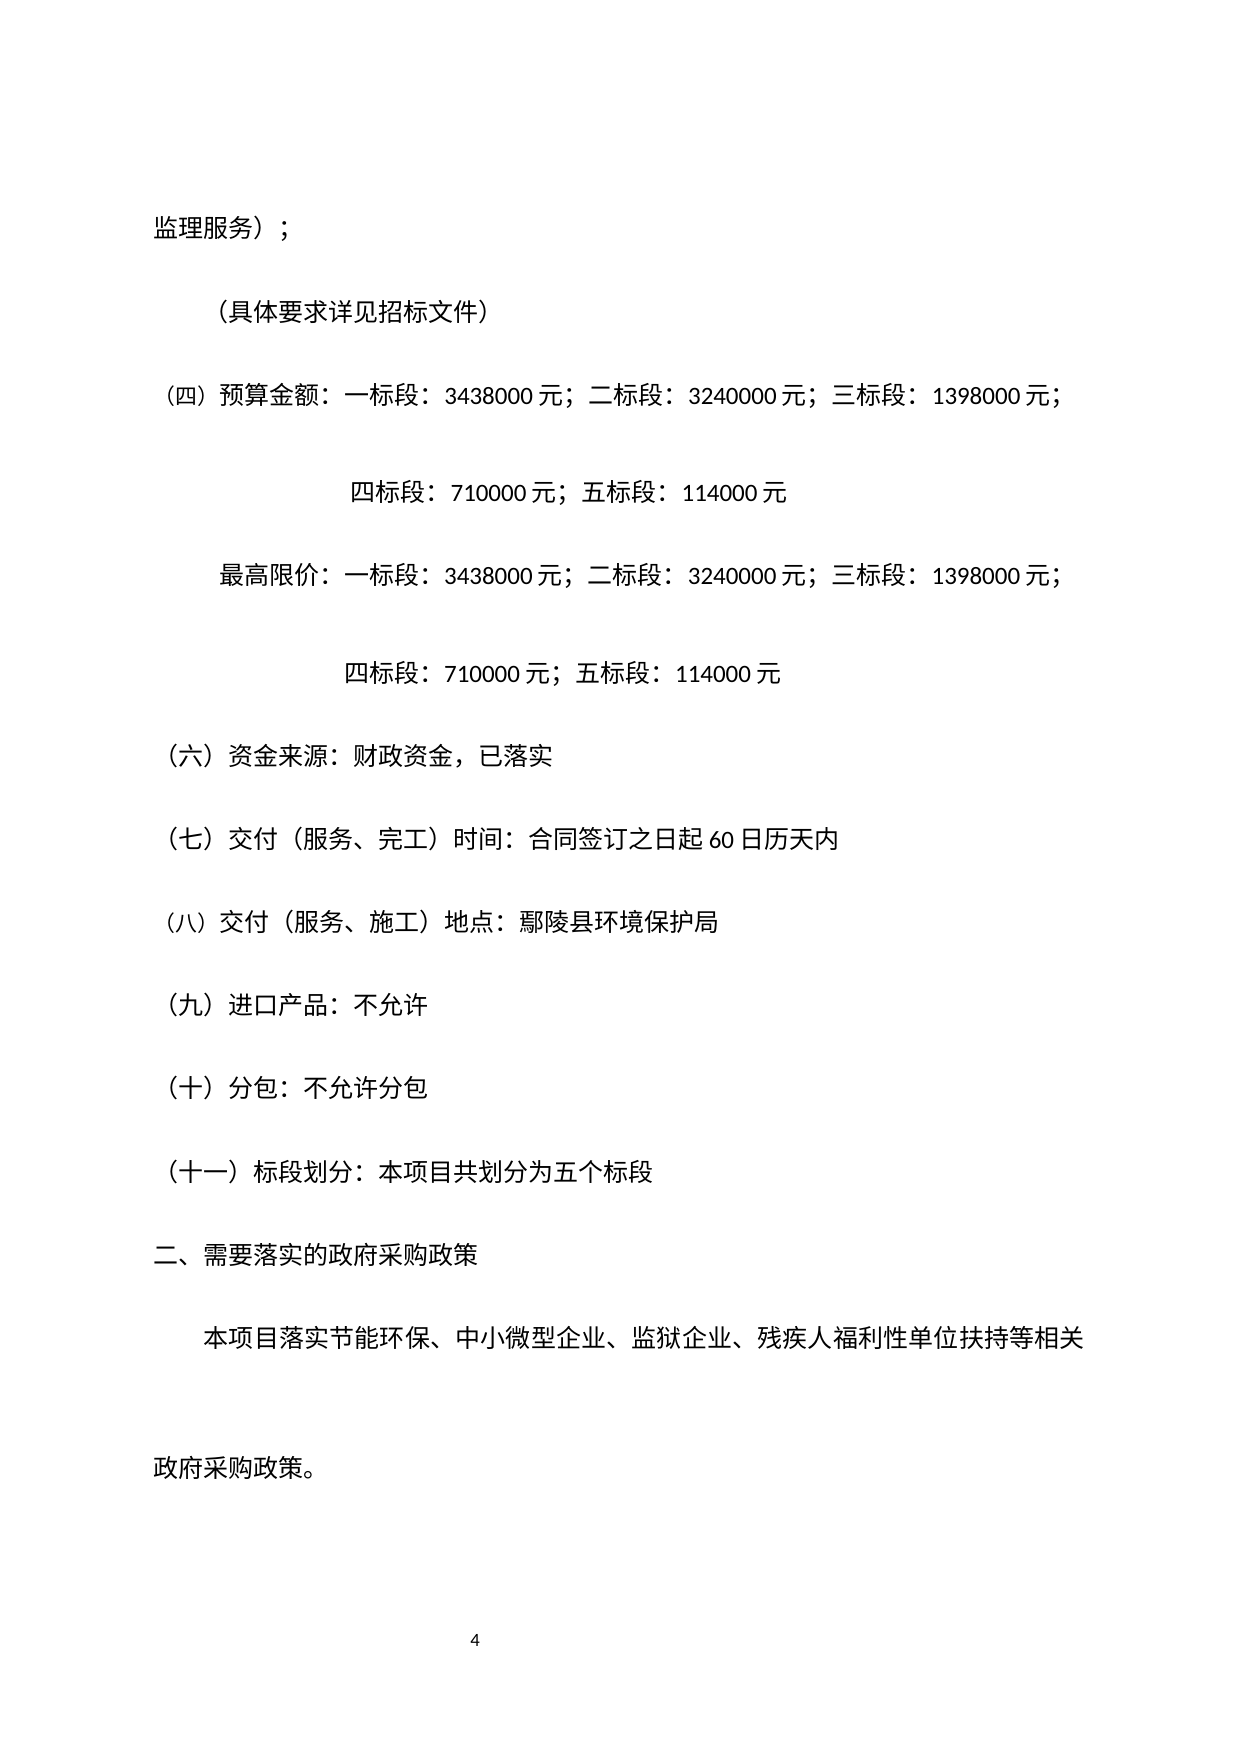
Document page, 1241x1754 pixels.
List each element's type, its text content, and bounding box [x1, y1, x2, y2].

text （七）交付（服务、完工）时间：合同签订之日起60日历天内 [153, 805, 1087, 870]
text 最高限价：一标段：3438000元；二标段：3240000元；三标段：1398000元；四标段：710000元；五标段：114000元 [219, 541, 1087, 704]
text （八）交付（服务、施工）地点：鄢陵县环境保护局 [153, 888, 1087, 953]
text （十）分包：不允许分包 [153, 1054, 1087, 1119]
text （六）资金来源：财政资金，已落实 [153, 722, 1087, 787]
text （十一）标段划分：本项目共划分为五个标段 [153, 1138, 1087, 1203]
text （九）进口产品：不允许 [153, 971, 1087, 1036]
text 本项目落实节能环保、中小微型企业、监狱企业、残疾人福利性单位扶持等相关政府采购政策。 [153, 1304, 1087, 1499]
text （具体要求详见招标文件） [153, 278, 1087, 343]
text 二、需要落实的政府采购政策 [153, 1221, 1087, 1286]
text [153, 194, 1087, 259]
text （四）预算金额：一标段：3438000元；二标段：3240000元；三标段：1398000元；四标段：710000元；五标段：114000元 [153, 361, 1087, 523]
